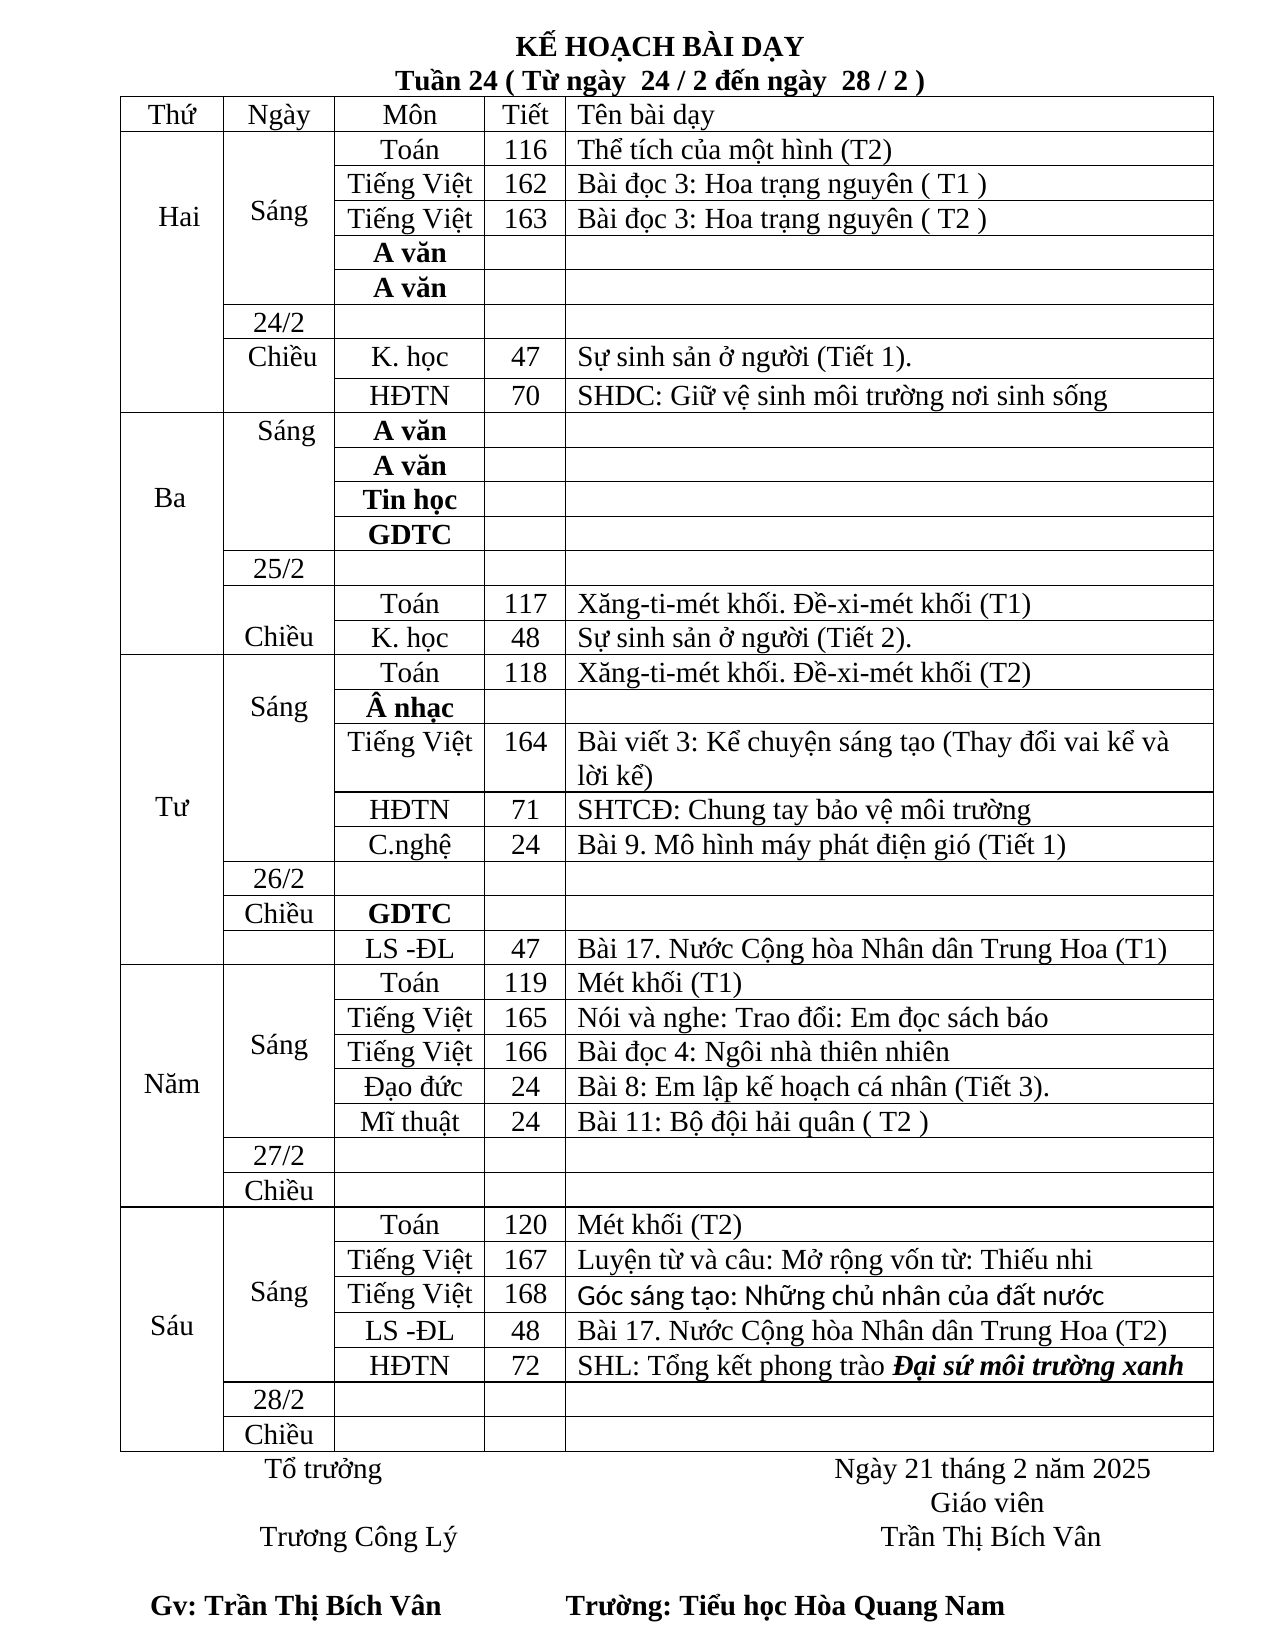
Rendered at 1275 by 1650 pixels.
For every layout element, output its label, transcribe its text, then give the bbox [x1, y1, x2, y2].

table_cell 48 [485, 1313, 565, 1347]
table_cell Mét khối (T2) [566, 1208, 1213, 1241]
table_cell HĐTN [335, 1348, 484, 1381]
table_cell Xăng-ti-mét khối. Đề-xi-mét khối (T2) [566, 655, 1213, 689]
table_header Tiết [485, 97, 565, 131]
table_cell 72 [485, 1348, 565, 1381]
table_cell Chiều [224, 1417, 334, 1451]
table_cell A văn [335, 270, 484, 304]
table_cell [566, 690, 1213, 723]
table_cell 164 [485, 724, 565, 791]
table_cell [566, 862, 1213, 895]
table_cell Năm [121, 965, 223, 1206]
table_cell Bài đọc 3: Hoa trạng nguyên ( T1 ) [566, 166, 1213, 200]
table_cell 118 [485, 655, 565, 689]
table_cell [566, 551, 1213, 585]
table_cell SHDC: Giữ vệ sinh môi trường nơi sinh sống [566, 379, 1213, 412]
table_cell [485, 1173, 565, 1206]
table_cell 48 [485, 621, 565, 654]
table_cell Nói và nghe: Trao đổi: Em đọc sách báo [566, 1000, 1213, 1033]
table_cell [485, 1138, 565, 1172]
table_cell Bài 11: Bộ đội hải quân ( T2 ) [566, 1104, 1213, 1137]
table_cell Chiều [224, 896, 334, 930]
table_cell [335, 305, 484, 338]
table_cell 47 [485, 931, 565, 964]
text Tổ trưởng Ngày 21 tháng 2 năm 2025 [150, 1452, 1170, 1485]
table_header Môn [335, 97, 484, 131]
table_cell [566, 517, 1213, 550]
table_cell [335, 1383, 484, 1416]
table_cell 119 [485, 965, 565, 999]
table_cell [335, 862, 484, 895]
table_cell 165 [485, 1000, 565, 1033]
table_cell Bài 17. Nước Cộng hòa Nhân dân Trung Hoa (T2) [566, 1313, 1213, 1347]
table_cell Bài 9. Mô hình máy phát điện gió (Tiết 1) [566, 827, 1213, 861]
table_cell Đạo đức [335, 1069, 484, 1103]
table_cell SHL: Tổng kết phong trào Đại sứ môi trường xanh [566, 1348, 1213, 1381]
table_cell A văn [335, 236, 484, 269]
table_cell 166 [485, 1035, 565, 1068]
table_cell 26/2 [224, 862, 334, 895]
table_cell Chiều [224, 586, 334, 654]
table_cell 70 [485, 379, 565, 412]
table_cell LS -ĐL [335, 1313, 484, 1347]
table_cell Toán [335, 132, 484, 165]
table_cell Sáng [224, 655, 334, 861]
table_cell Tin học [335, 482, 484, 516]
table_cell [485, 517, 565, 550]
table_cell [224, 931, 334, 964]
table_cell 47 [485, 339, 565, 377]
table_cell SHTCĐ: Chung tay bảo vệ môi trường [566, 793, 1213, 826]
table_cell [485, 690, 565, 723]
table_cell [485, 1417, 565, 1451]
table_cell [566, 305, 1213, 338]
table_cell [566, 270, 1213, 304]
table_cell Thể tích của một hình (T2) [566, 132, 1213, 165]
table_cell [485, 482, 565, 516]
table_cell 167 [485, 1242, 565, 1276]
table_cell [485, 270, 565, 304]
table_cell Tiếng Việt [335, 1000, 484, 1033]
table_cell K. học [335, 621, 484, 654]
table_cell Mĩ thuật [335, 1104, 484, 1137]
table_cell 24 [485, 1069, 565, 1103]
table_cell GDTC [335, 517, 484, 550]
table_cell Toán [335, 586, 484, 619]
table_cell Tiếng Việt [335, 1242, 484, 1276]
table_cell [566, 896, 1213, 930]
table_cell Bài 8: Em lập kế hoạch cá nhân (Tiết 3). [566, 1069, 1213, 1103]
table_cell Chiều [224, 339, 334, 412]
table_cell Tiếng Việt [335, 201, 484, 234]
table_cell Sáng [224, 132, 334, 304]
table_cell Ba [121, 413, 223, 654]
table_cell K. học [335, 339, 484, 377]
table_cell HĐTN [335, 793, 484, 826]
table_cell [485, 448, 565, 481]
table_cell Tiếng Việt [335, 166, 484, 200]
table_cell [566, 482, 1213, 516]
table_cell [485, 236, 565, 269]
table_cell Toán [335, 965, 484, 999]
table_cell 116 [485, 132, 565, 165]
table_cell GDTC [335, 896, 484, 930]
table_cell Góc sáng tạo: Những chủ nhân của đất nước [566, 1277, 1213, 1312]
table_cell 163 [485, 201, 565, 234]
table_cell LS -ĐL [335, 931, 484, 964]
table_header Thứ [121, 97, 223, 131]
table_cell [485, 896, 565, 930]
table_cell 168 [485, 1277, 565, 1312]
table_cell [335, 551, 484, 585]
table_cell 24 [485, 1104, 565, 1137]
table_cell Chiều [224, 1173, 334, 1206]
table_cell 24/2 [224, 305, 334, 338]
table_cell Sự sinh sản ở người (Tiết 2). [566, 621, 1213, 654]
table_cell Luyện từ và câu: Mở rộng vốn từ: Thiếu nhi [566, 1242, 1213, 1276]
table_cell Sự sinh sản ở người (Tiết 1). [566, 339, 1213, 377]
table_cell Toán [335, 655, 484, 689]
text Tuần 24 ( Từ ngày 24 / 2 đến ngày 28 / 2 ) [150, 63, 1170, 96]
table_cell [566, 1138, 1213, 1172]
table_cell Bài đọc 4: Ngôi nhà thiên nhiên [566, 1035, 1213, 1068]
table_cell [485, 1383, 565, 1416]
table_cell [485, 862, 565, 895]
table_cell Xăng-ti-mét khối. Đề-xi-mét khối (T1) [566, 586, 1213, 619]
table_cell 117 [485, 586, 565, 619]
table_cell [566, 1173, 1213, 1206]
table_cell Â nhạc [335, 690, 484, 723]
table_cell Bài 17. Nước Cộng hòa Nhân dân Trung Hoa (T1) [566, 931, 1213, 964]
table_cell Tiếng Việt [335, 1277, 484, 1312]
table_cell 27/2 [224, 1138, 334, 1172]
table_cell Sáng [224, 965, 334, 1137]
table_cell A văn [335, 448, 484, 481]
table_cell 120 [485, 1208, 565, 1241]
table_cell Tư [121, 655, 223, 964]
table_header Ngày [224, 97, 334, 131]
table_cell 24 [485, 827, 565, 861]
table_cell [566, 236, 1213, 269]
table_cell [566, 1383, 1213, 1416]
table_cell A văn [335, 413, 484, 447]
table_cell [566, 448, 1213, 481]
table_cell HĐTN [335, 379, 484, 412]
table_cell 28/2 [224, 1383, 334, 1416]
table_cell [485, 305, 565, 338]
table_cell [335, 1173, 484, 1206]
table_cell [485, 413, 565, 447]
table_cell [335, 1138, 484, 1172]
table_cell Mét khối (T1) [566, 965, 1213, 999]
table_cell [566, 413, 1213, 447]
table_cell [485, 551, 565, 585]
table_cell Sáng [224, 1208, 334, 1381]
table_cell Toán [335, 1208, 484, 1241]
text Giáo viên [150, 1485, 1170, 1519]
table_cell 71 [485, 793, 565, 826]
table_cell Tiếng Việt [335, 1035, 484, 1068]
table_cell Bài đọc 3: Hoa trạng nguyên ( T2 ) [566, 201, 1213, 234]
table_cell Bài viết 3: Kể chuyện sáng tạo (Thay đổi vai kể và lời kể) [566, 724, 1213, 791]
table_cell C.nghệ [335, 827, 484, 861]
table_cell [566, 1417, 1213, 1451]
table_cell Sáu [121, 1208, 223, 1451]
table_cell Hai [121, 132, 223, 412]
table_cell Tiếng Việt [335, 724, 484, 791]
table_cell Sáng [224, 413, 334, 550]
text Trương Công Lý Trần Thị Bích Vân [150, 1519, 1170, 1552]
table_cell 25/2 [224, 551, 334, 585]
table_cell [335, 1417, 484, 1451]
table_header Tên bài dạy [566, 97, 1213, 131]
text KẾ HOẠCH BÀI DẠY [150, 29, 1170, 63]
table_cell 162 [485, 166, 565, 200]
